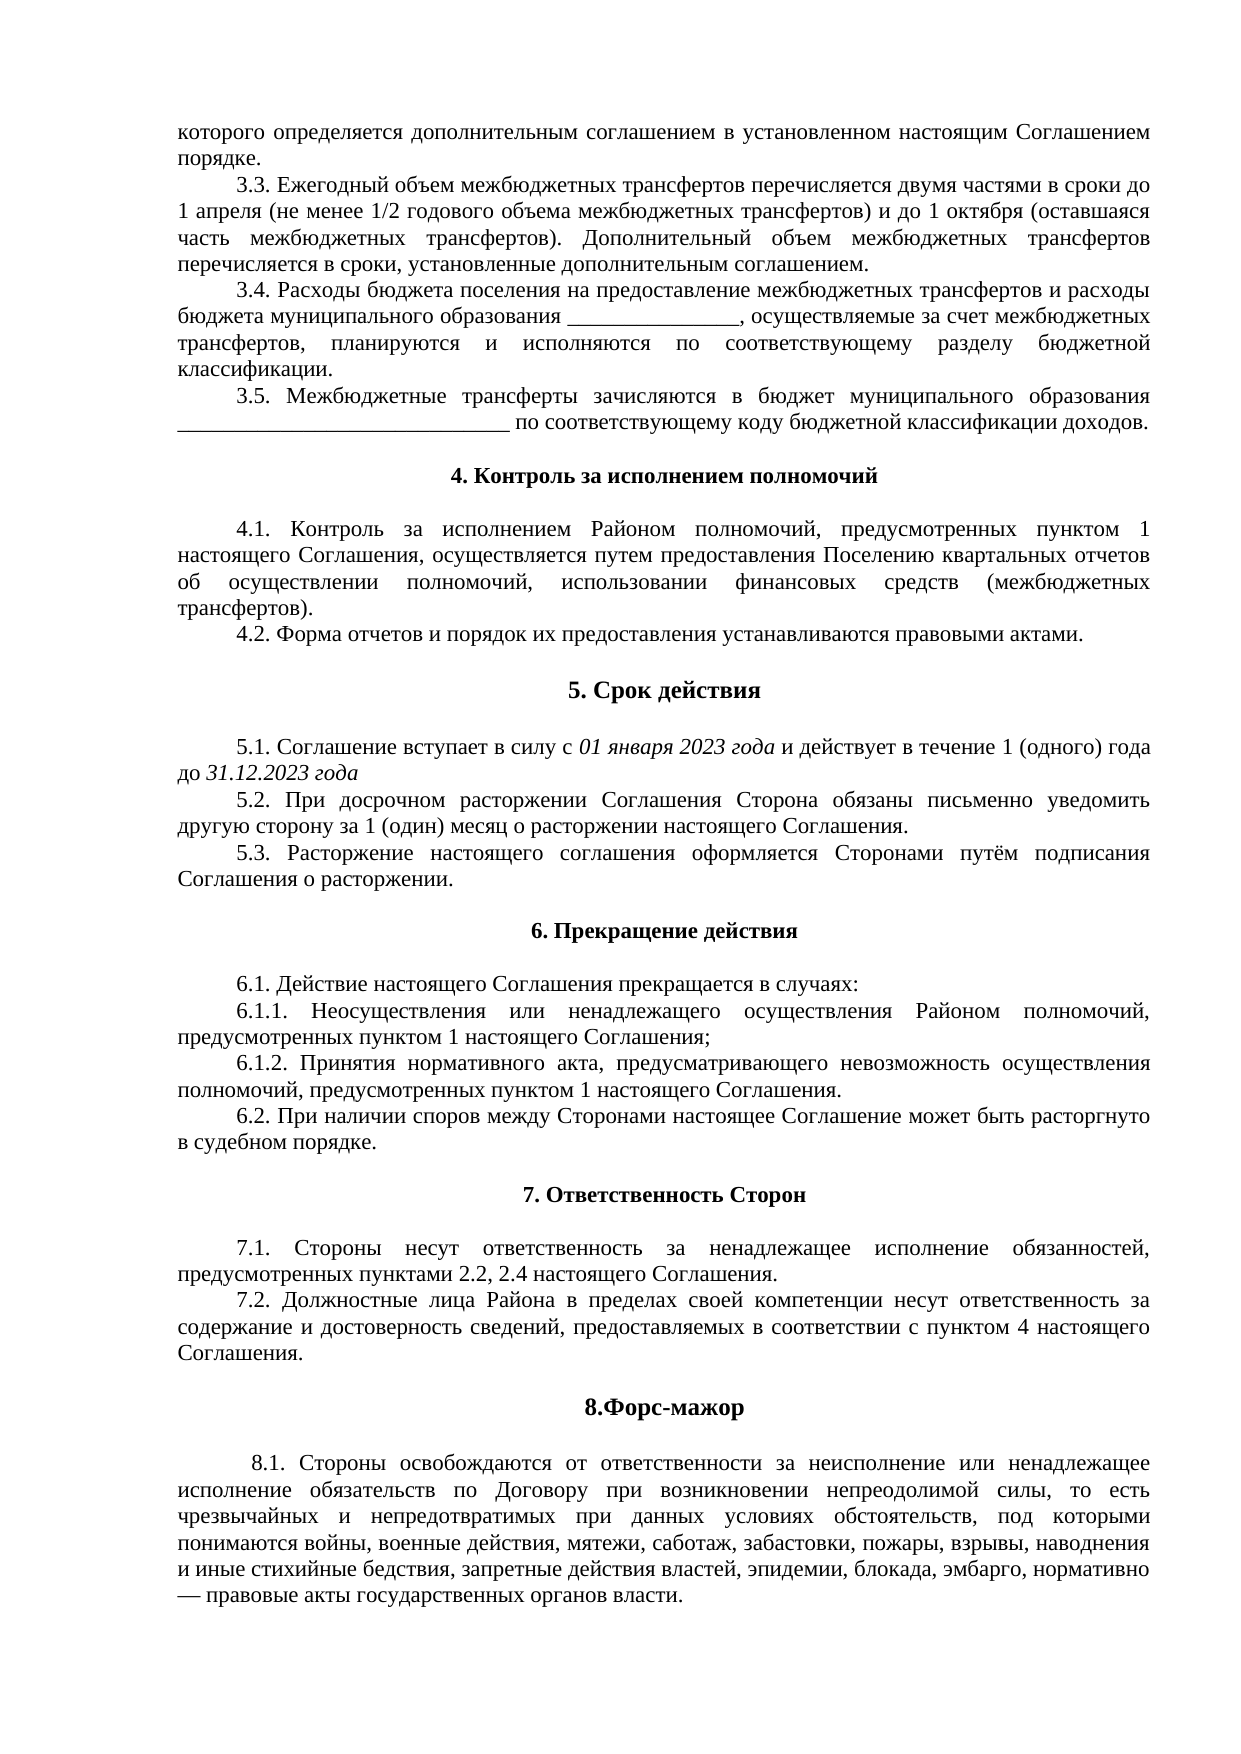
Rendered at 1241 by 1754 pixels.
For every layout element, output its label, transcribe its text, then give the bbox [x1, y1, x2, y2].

text 4.2. Форма отчетов и порядок их предоставления устанавливаются правовыми актами. [177, 621, 1152, 647]
text 5.2. При досрочном расторжении Соглашения Сторона обязаны письменно уведомить другую сторону за 1 (один) месяц о расторжении настоящего Соглашения. [177, 786, 1152, 838]
text 3.3. Ежегодный объем межбюджетных трансфертов перечисляется двумя частями в сроки до 1 апреля (не менее 1/2 годового объема межбюджетных трансфертов) и до 1 октября (оставшаяся часть межбюджетных трансфертов). Дополнительный объем межбюджетных трансфертов перечисляется в сроки, установленные дополнительным соглашением. [177, 171, 1152, 276]
text 8.1. Стороны освобождаются от ответственности за неисполнение или ненадлежащее исполнение обязательств по Договору при возникновении непреодолимой силы, то есть чрезвычайных и непредотвратимых при данных условиях обстоятельств, под которыми понимаются войны, военные действия, мятежи, саботаж, забастовки, пожары, взрывы, наводнения и иные стихийные бедствия, запретные действия властей, эпидемии, блокада, эмбарго, нормативно — правовые акты государственных органов власти. [177, 1449, 1152, 1608]
text 6.1. Действие настоящего Соглашения прекращается в случаях: [177, 970, 1152, 997]
text 4. Контроль за исполнением полномочий [177, 462, 1152, 489]
text 3.5. Межбюджетные трансферты зачисляются в бюджет муниципального образования _____________________________ по соответствующему коду бюджетной классификации доходов. [177, 382, 1152, 434]
text 4.1. Контроль за исполнением Районом полномочий, предусмотренных пунктом 1 настоящего Соглашения, осуществляется путем предоставления Поселению квартальных отчетов об осуществлении полномочий, использовании финансовых средств (межбюджетных трансфертов). [177, 515, 1152, 621]
text 6.2. При наличии споров между Сторонами настоящее Соглашение может быть расторгнуто в судебном порядке. [177, 1102, 1152, 1155]
text 5.3. Расторжение настоящего соглашения оформляется Сторонами путём подписания Соглашения о расторжении. [177, 838, 1152, 891]
text 7.1. Стороны несут ответственность за ненадлежащее исполнение обязанностей, предусмотренных пунктами 2.2, 2.4 настоящего Соглашения. [177, 1234, 1152, 1287]
text 5. Срок действия [177, 676, 1152, 704]
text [177, 118, 1152, 171]
text 8.Форс-мажор [177, 1392, 1152, 1421]
text 6. Прекращение действия [177, 918, 1152, 944]
text 6.1.1. Неосуществления или ненадлежащего осуществления Районом полномочий, предусмотренных пунктом 1 настоящего Соглашения; [177, 997, 1152, 1049]
text 3.4. Расходы бюджета поселения на предоставление межбюджетных трансфертов и расходы бюджета муниципального образования _______________, осуществляемые за счет межбюджетных трансфертов, планируются и исполняются по соответствующему разделу бюджетной классификации. [177, 276, 1152, 382]
text 7.2. Должностные лица Района в пределах своей компетенции несут ответственность за содержание и достоверность сведений, предоставляемых в соответствии с пунктом 4 настоящего Соглашения. [177, 1287, 1152, 1366]
text 6.1.2. Принятия нормативного акта, предусматривающего невозможность осуществления полномочий, предусмотренных пунктом 1 настоящего Соглашения. [177, 1049, 1152, 1102]
text 5.1. Соглашение вступает в силу с 01 января 2023 года и действует в течение 1 (одного) года до 31.12.2023 года [177, 733, 1152, 786]
text 7. Ответственность Сторон [177, 1181, 1152, 1207]
